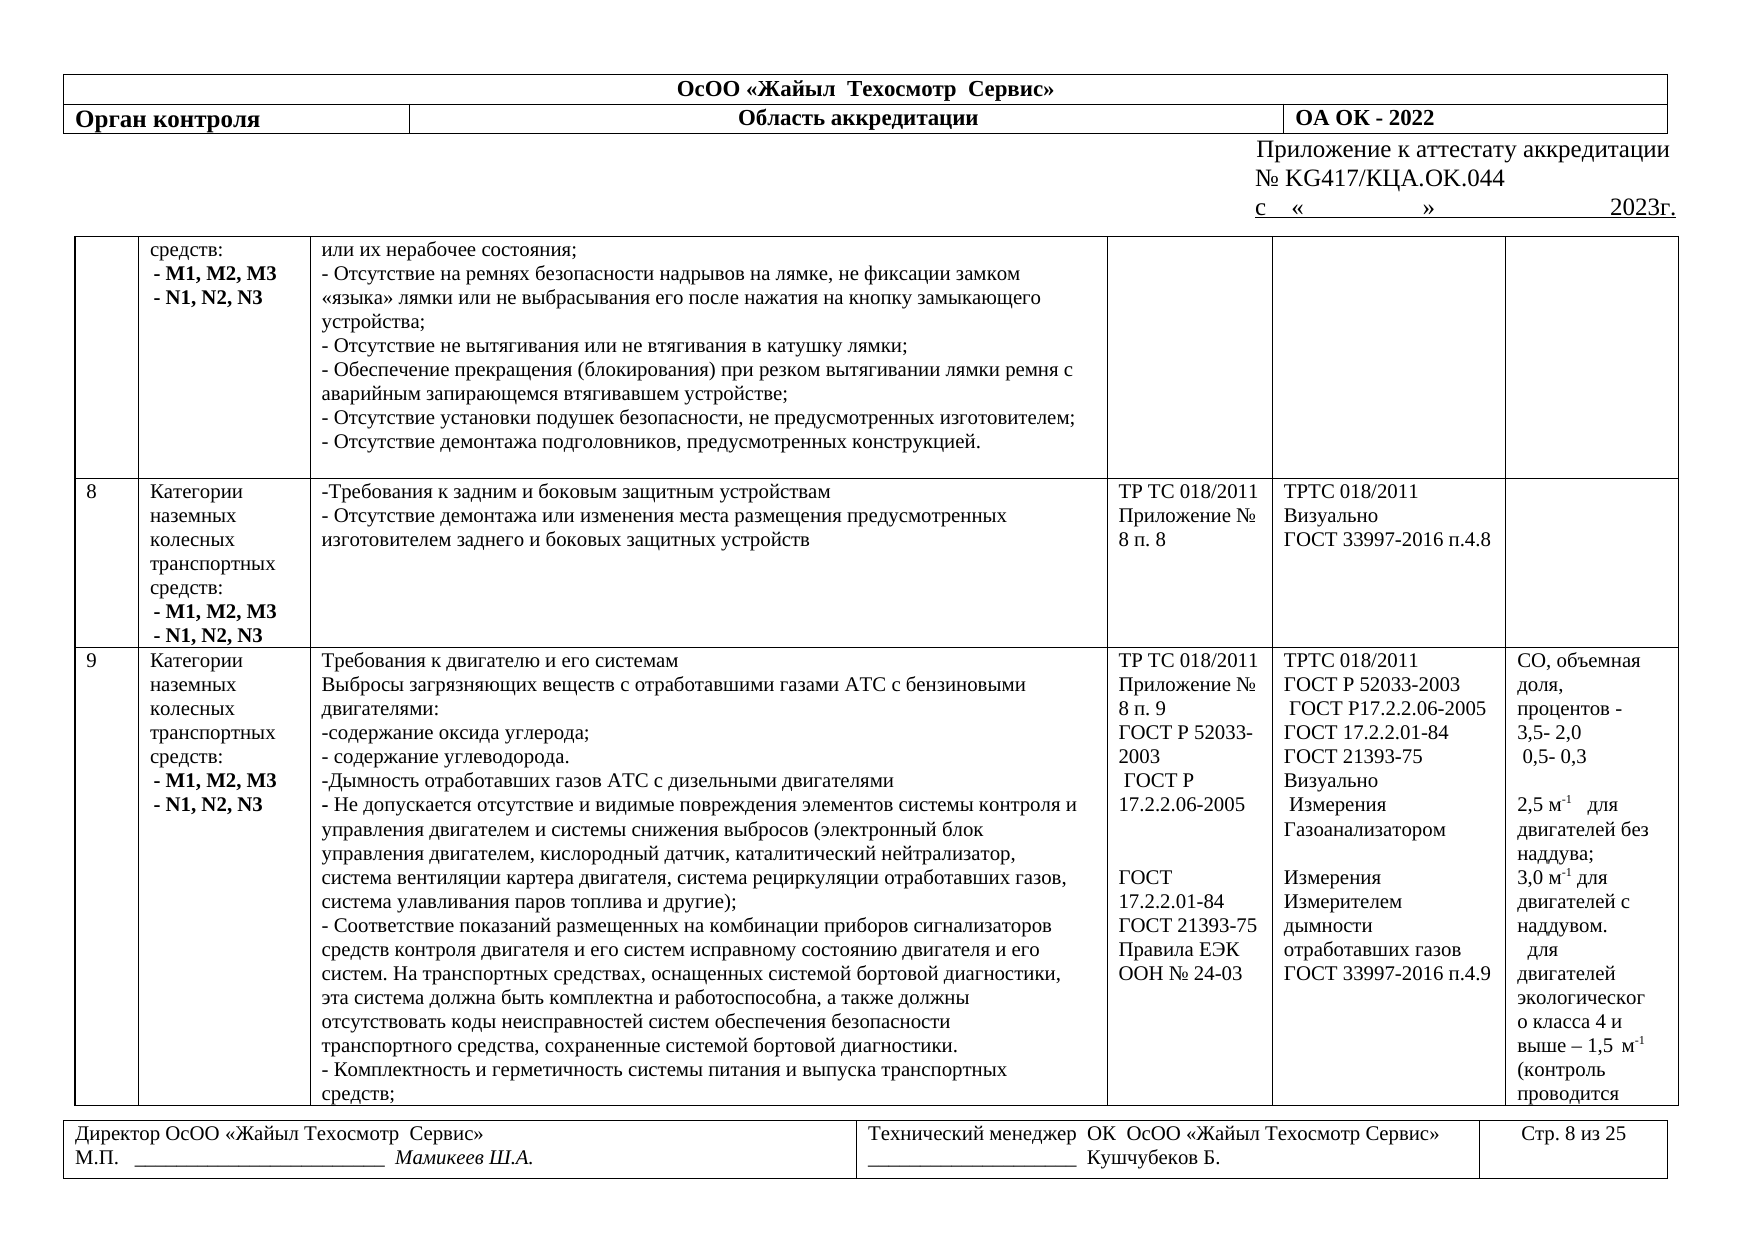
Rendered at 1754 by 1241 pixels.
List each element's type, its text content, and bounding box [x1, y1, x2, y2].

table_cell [1273, 648, 1505, 1105]
table_cell [1506, 237, 1678, 477]
table_cell ТРТС 018/2011 Визуально ГОСТ 33997-2016 п.4.8 [1273, 479, 1505, 647]
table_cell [139, 237, 310, 477]
table_cell ТР ТС 018/2011 Приложение № 8 п. 8 [1108, 479, 1272, 647]
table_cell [1108, 237, 1272, 477]
table_cell 7 [76, 237, 138, 477]
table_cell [139, 648, 310, 1105]
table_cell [1108, 648, 1272, 1105]
table_cell [1506, 479, 1678, 647]
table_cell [1506, 648, 1678, 1105]
table_cell 8 [76, 479, 138, 647]
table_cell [311, 648, 1107, 1105]
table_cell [311, 237, 1107, 477]
table_cell -Требования к задним и боковым защитным устройствам - Отсутствие демонтажа или изменения места размещения предусмотренных изготовителем заднего и боковых защитных устройств [311, 479, 1107, 647]
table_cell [1273, 237, 1505, 477]
table_cell Категории наземных колесных транспортных средств: - M1, М2, M3 - N1, N2, N3 [139, 479, 310, 647]
table_cell 9 [76, 648, 138, 1105]
